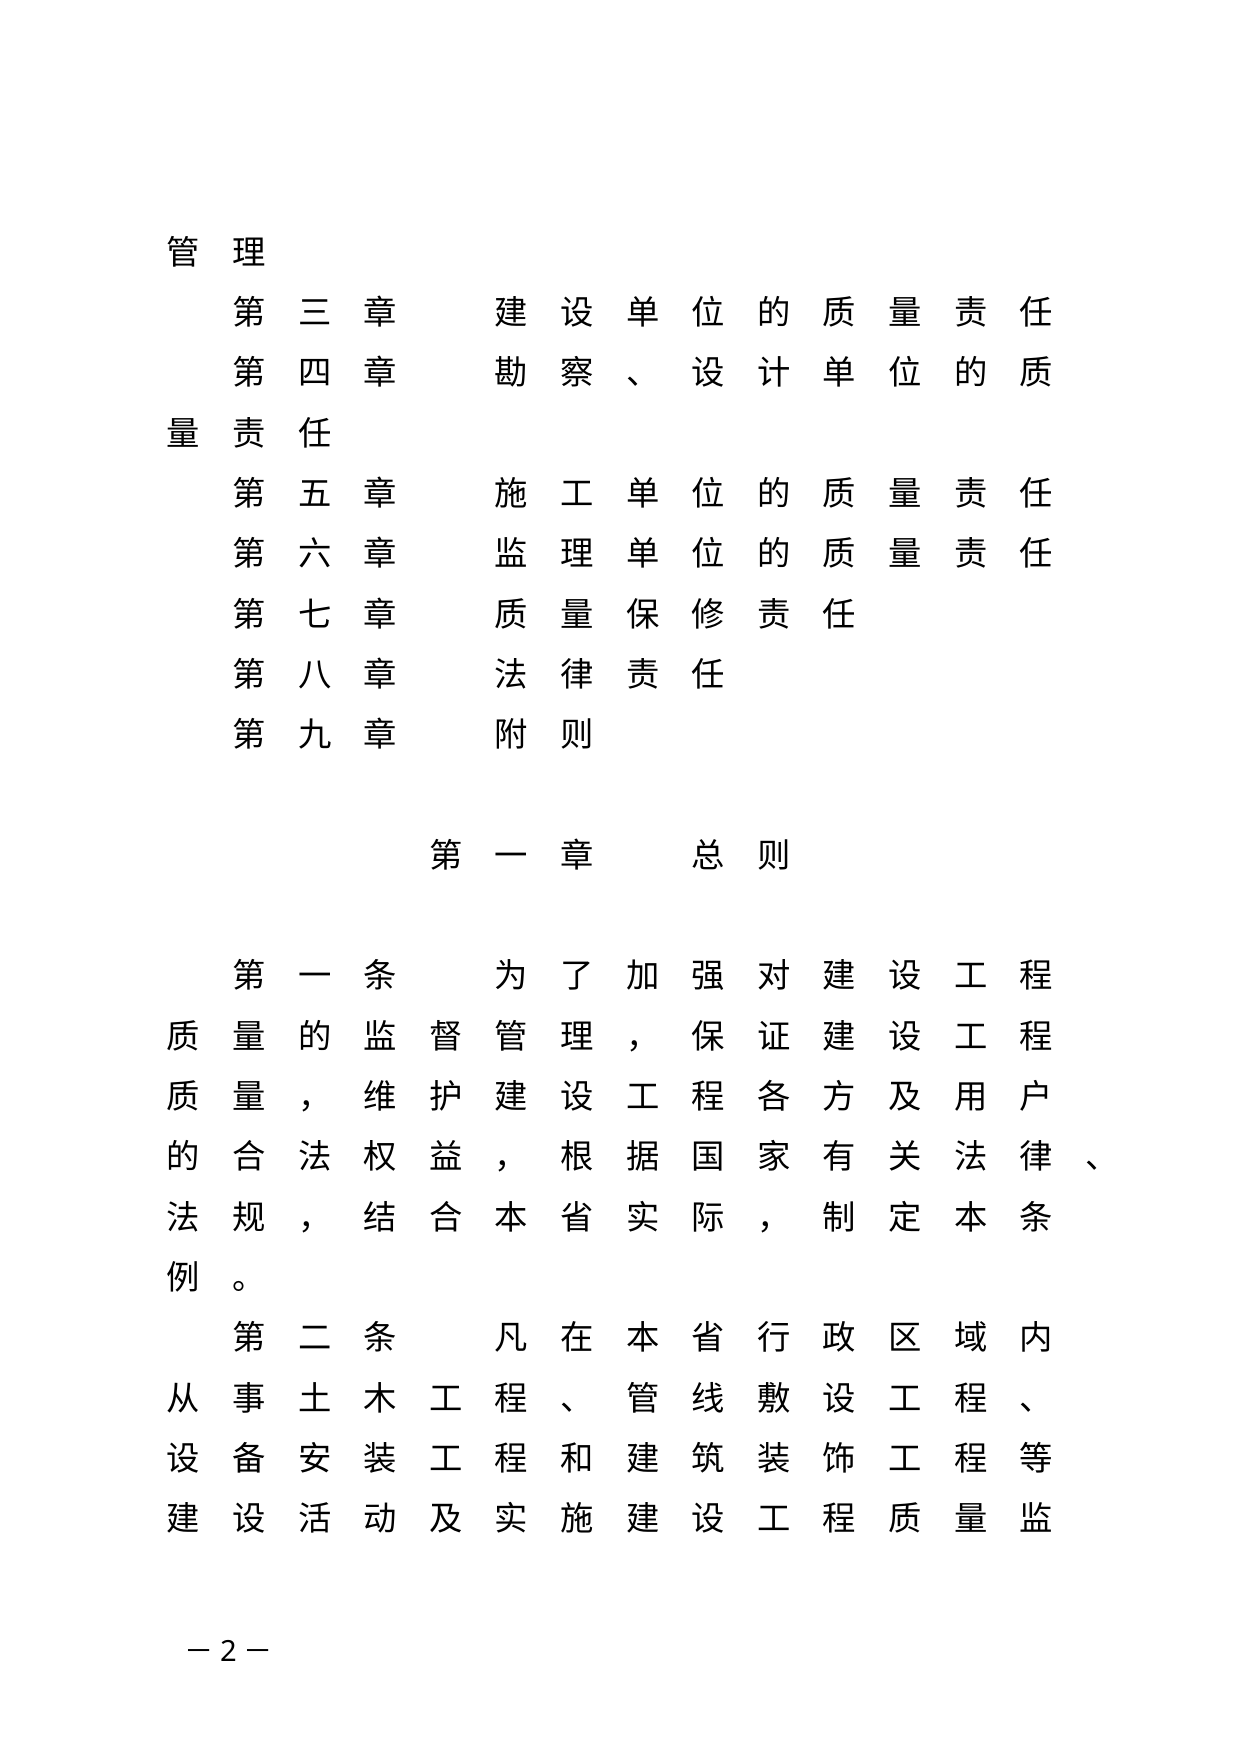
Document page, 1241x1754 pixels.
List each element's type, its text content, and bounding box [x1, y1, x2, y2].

text 第一章 总则 [167, 823, 1085, 883]
text 第五章 施工单位的质量责任 [167, 461, 1085, 521]
text 第九章 附则 [167, 702, 1085, 762]
text 第二章 建设工程质量的监督管理 [167, 219, 1085, 280]
text 第六章 监理单位的质量责任 [167, 521, 1085, 581]
text 第一条 为了加强对建设工程质量的监督管理，保证建设工程质量，维护建设工程各方及用户的合法权益，根据国家有关法律、法规，结合本省实际，制定本条例。 [167, 943, 1085, 1305]
text 第三章 建设单位的质量责任 [167, 280, 1085, 340]
text 第四章 勘察、设计单位的质量责任 [167, 340, 1085, 461]
text 第七章 质量保修责任 [167, 581, 1085, 642]
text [167, 1305, 1085, 1546]
text 第八章 法律责任 [167, 642, 1085, 702]
